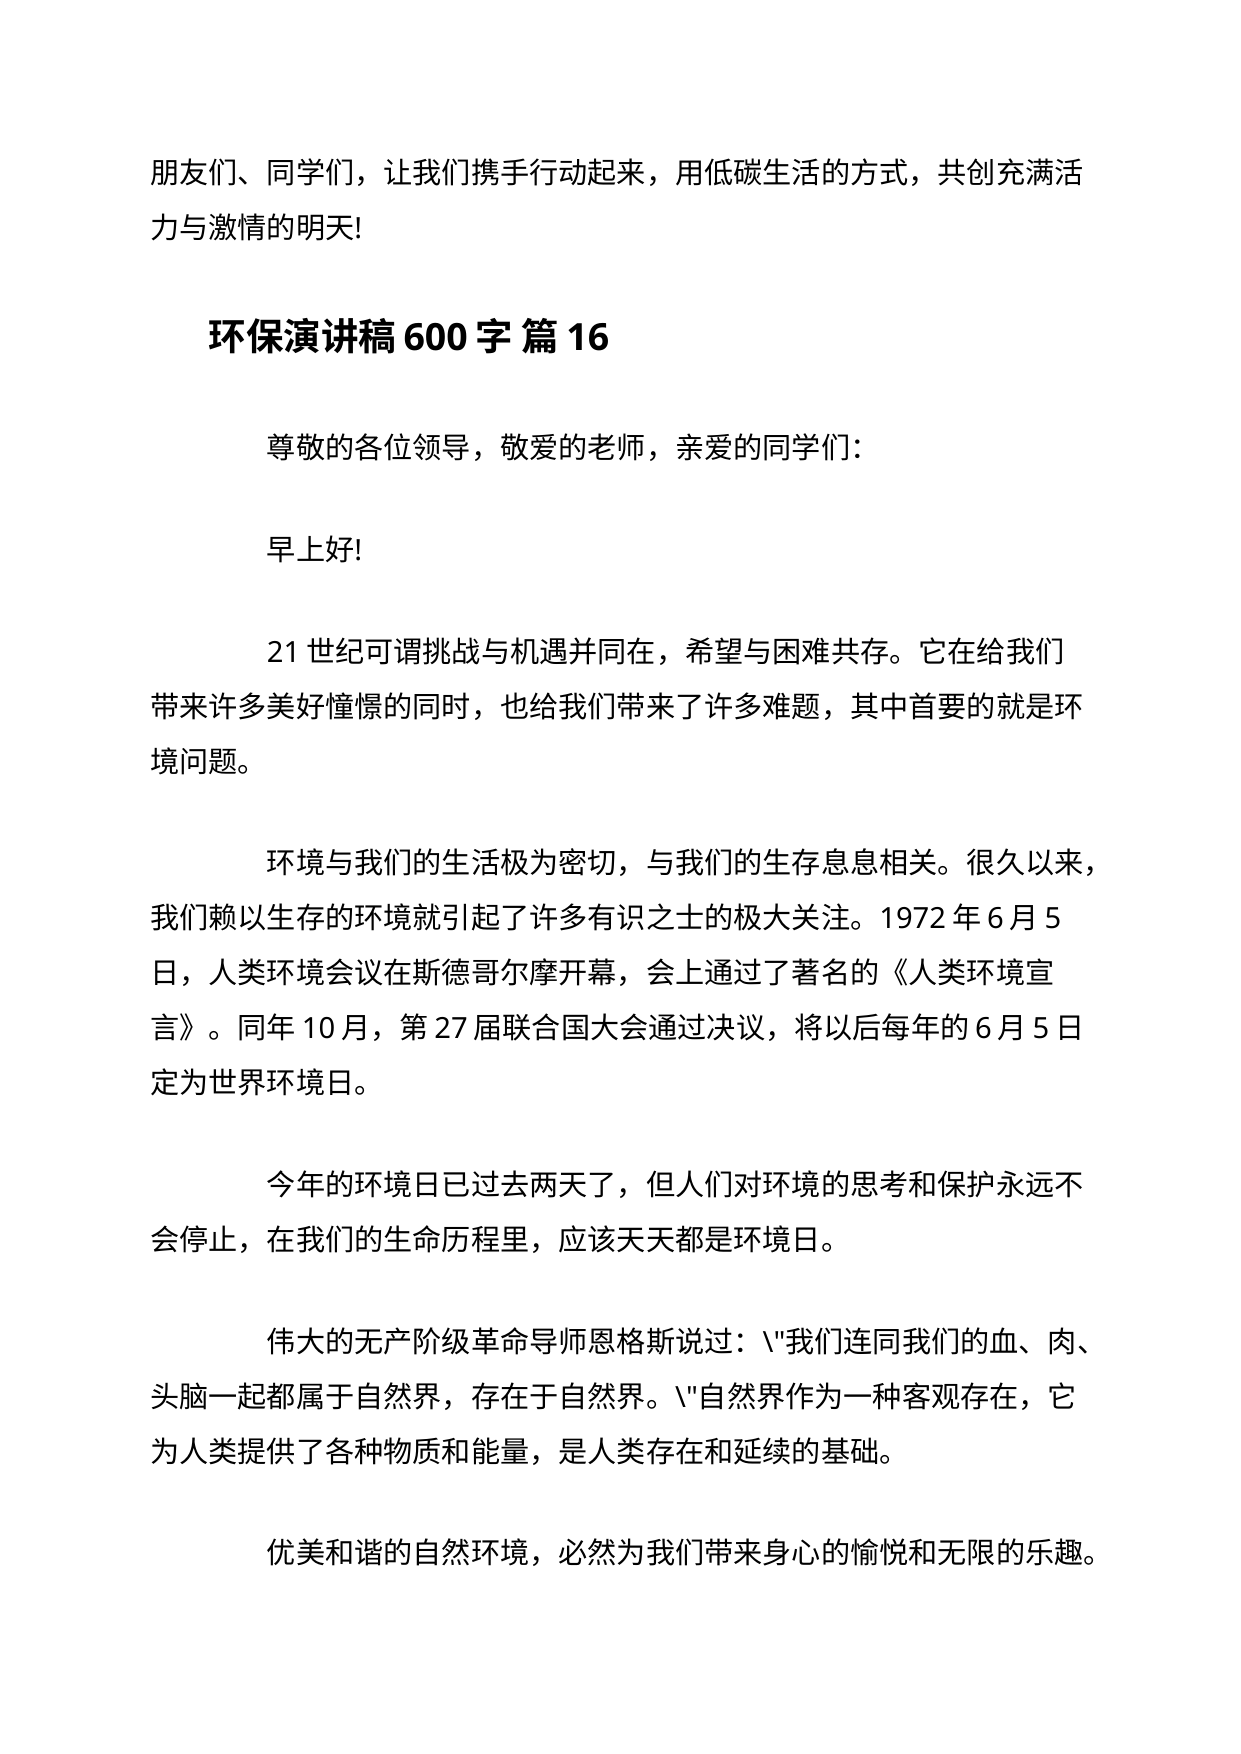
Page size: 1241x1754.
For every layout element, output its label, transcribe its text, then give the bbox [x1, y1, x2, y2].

text 伟大的无产阶级革命导师恩格斯说过：\"我们连同我们的血、肉、头脑一起都属于自然界，存在于自然界。\"自然界作为一种客观存在，它为人类提供了各种物质和能量，是人类存在和延续的基础。 [150, 1318, 1090, 1470]
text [150, 150, 1090, 247]
text 尊敬的各位领导，敬爱的老师，亲爱的同学们： [150, 424, 1090, 467]
text 环保演讲稿600字 篇16 [150, 307, 1090, 361]
text 21世纪可谓挑战与机遇并同在，希望与困难共存。它在给我们带来许多美好憧憬的同时，也给我们带来了许多难题，其中首要的就是环境问题。 [150, 628, 1090, 780]
text 环境与我们的生活极为密切，与我们的生存息息相关。很久以来，我们赖以生存的环境就引起了许多有识之士的极大关注。1972年6月5日，人类环境会议在斯德哥尔摩开幕，会上通过了著名的《人类环境宣言》。同年10月，第27届联合国大会通过决议，将以后每年的6月5日定为世界环境日。 [150, 840, 1090, 1102]
text 今年的环境日已过去两天了，但人们对环境的思考和保护永远不会停止，在我们的生命历程里，应该天天都是环境日。 [150, 1161, 1090, 1259]
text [150, 1530, 1090, 1572]
text 早上好! [150, 526, 1090, 569]
